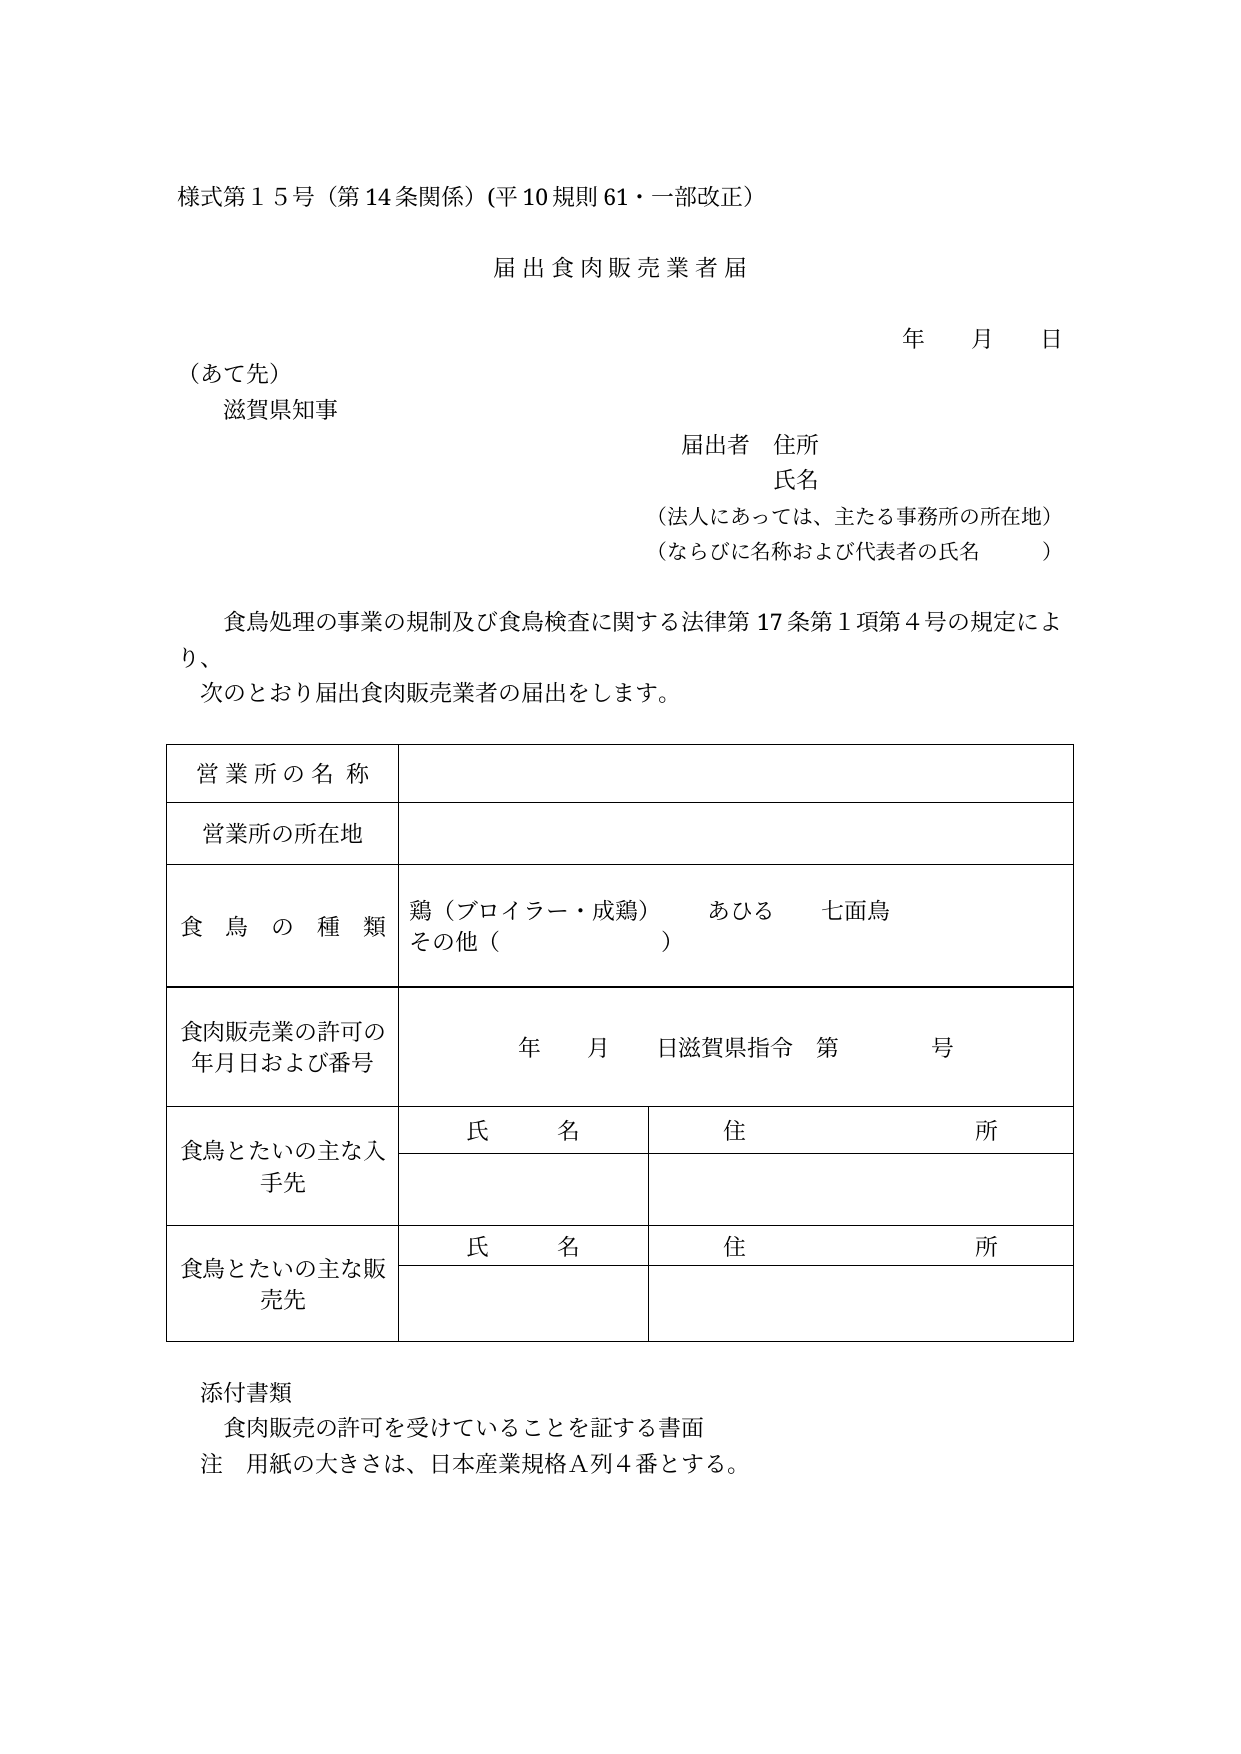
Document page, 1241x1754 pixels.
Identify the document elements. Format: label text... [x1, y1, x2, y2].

table_cell [649, 1266, 1073, 1341]
table_header 営 業 所 の 名 称 [167, 745, 398, 802]
table_cell 住 所 [649, 1226, 1073, 1265]
table_cell 住 所 [649, 1107, 1073, 1153]
text 食鳥処理の事業の規制及び食鳥検査に関する法律第17条第１項第４号の規定により、 [177, 602, 1063, 673]
text 食肉販売の許可を受けていることを証する書面 [177, 1408, 1063, 1444]
text 滋賀県知事 [177, 390, 1063, 425]
text 届 出 食 肉 販 売 業 者 届 [177, 248, 1063, 283]
text 注 用紙の大きさは、日本産業規格Ａ列４番とする。 [177, 1444, 1063, 1479]
table_cell 営業所の所在地 [167, 803, 398, 864]
text 次のとおり届出食肉販売業者の届出をします。 [177, 673, 1063, 708]
text 添付書類 [177, 1373, 1063, 1408]
table_cell [399, 803, 1073, 864]
text （法人にあっては、主たる事務所の所在地） [177, 496, 1063, 531]
text 氏名 [177, 461, 1063, 496]
text 年 月 日 [177, 319, 1063, 354]
table_cell 食鳥とたいの主な入手先 [167, 1107, 398, 1225]
table_cell 氏 名 [399, 1226, 648, 1265]
text （ならびに名称および代表者の氏名 ） [177, 531, 1063, 567]
table_cell 年 月 日滋賀県指令 第 号 [399, 988, 1073, 1106]
table_cell 食 鳥 の 種 類 [167, 865, 398, 986]
text （あて先） [177, 354, 1063, 390]
table_cell 鶏（ブロイラー・成鶏） あひる 七面鳥 その他（ ） [399, 865, 1073, 986]
table_cell [399, 1154, 648, 1225]
text 届出者 住所 [177, 425, 1063, 461]
table_cell 氏 名 [399, 1107, 648, 1153]
table_cell 食肉販売業の許可の 年月日および番号 [167, 988, 398, 1106]
table_cell [399, 1266, 648, 1341]
table_cell [649, 1154, 1073, 1225]
table_cell 食鳥とたいの主な販売先 [167, 1226, 398, 1341]
table_header [399, 745, 1073, 802]
text 様式第１５号（第14条関係）(平10規則61・一部改正） [177, 177, 1063, 213]
